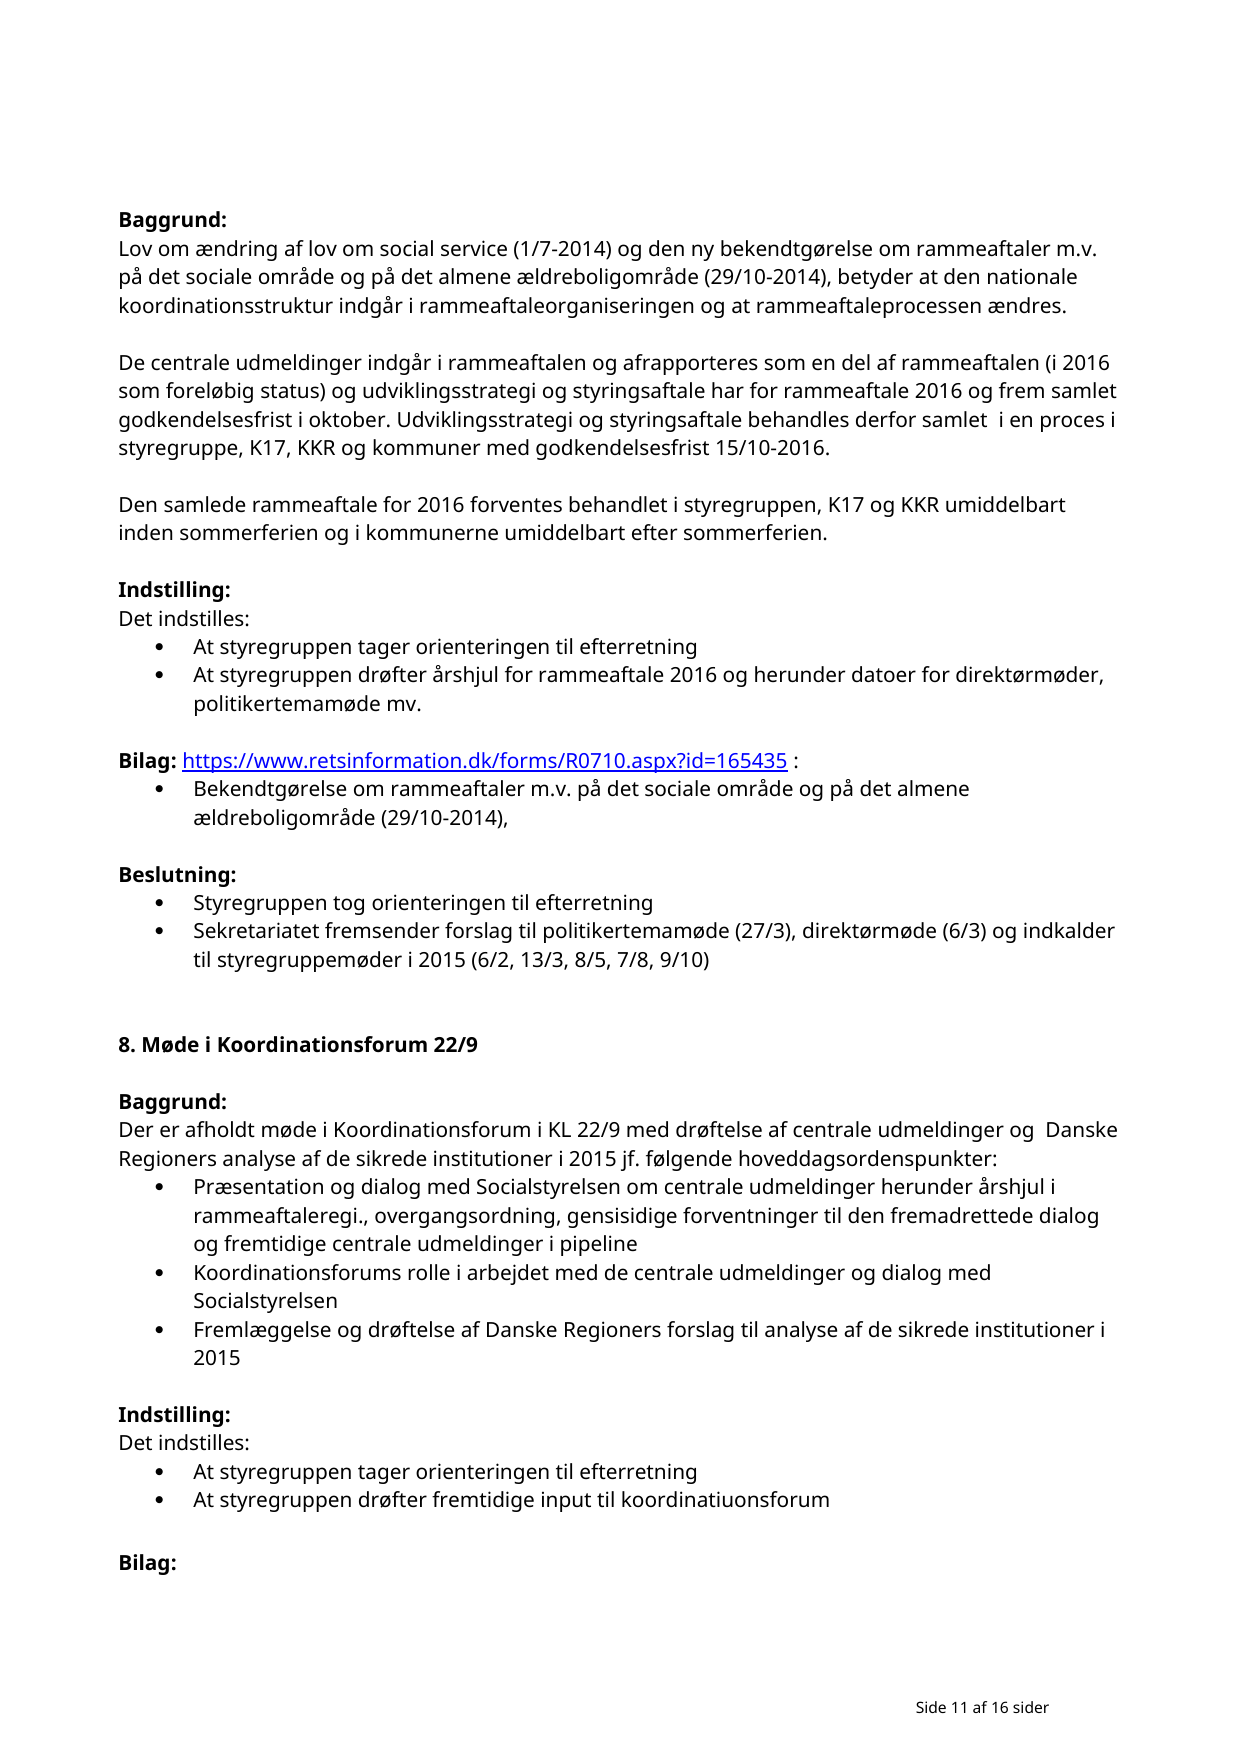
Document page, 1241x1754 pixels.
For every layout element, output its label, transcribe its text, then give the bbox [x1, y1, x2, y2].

text De centrale udmeldinger indgår i rammeaftalen og afrapporteres som en del af rammeaftalen (i 2016 som foreløbig status) og udviklingsstrategi og styringsaftale har for rammeaftale 2016 og frem samlet godkendelsesfrist i oktober. Udviklingsstrategi og styringsaftale behandles derfor samlet i en proces i styregruppe, K17, KKR og kommuner med godkendelsesfrist 15/10-2016. [118, 348, 1122, 462]
text Den samlede rammeaftale for 2016 forventes behandlet i styregruppen, K17 og KKR umiddelbart inden sommerferien og i kommunerne umiddelbart efter sommerferien. [118, 490, 1122, 547]
text Baggrund: [118, 206, 1122, 234]
text Bilag: https://www.retsinformation.dk/forms/R0710.aspx?id=165435 : [118, 746, 1122, 774]
list Bekendtgørelse om rammeaftaler m.v. på det sociale område og på det almene ældreboligområde (29/10-2014), [156, 774, 1122, 831]
text Det indstilles: [118, 604, 1122, 632]
text Bilag: [118, 1545, 1122, 1576]
list At styregruppen tager orienteringen til efterretning [156, 632, 1122, 661]
text Beslutning: [118, 860, 1122, 888]
text Indstilling: [118, 1400, 1122, 1428]
list Styregruppen tog orienteringen til efterretning [156, 888, 1122, 917]
list At styregruppen drøfter årshjul for rammeaftale 2016 og herunder datoer for direktørmøder, politikertemamøde mv. [156, 661, 1122, 717]
text Det indstilles: [118, 1428, 1122, 1457]
list Sekretariatet fremsender forslag til politikertemamøde (27/3), direktørmøde (6/3) og indkalder til styregruppemøder i 2015 (6/2, 13/3, 8/5, 7/8, 9/10) [156, 917, 1122, 973]
text Der er afholdt møde i Koordinationsforum i KL 22/9 med drøftelse af centrale udmeldinger og Danske Regioners analyse af de sikrede institutioner i 2015 jf. følgende hoveddagsordenspunkter: [118, 1116, 1122, 1172]
text Indstilling: [118, 575, 1122, 604]
list At styregruppen tager orienteringen til efterretning [156, 1457, 1122, 1485]
list Fremlæggelse og drøftelse af Danske Regioners forslag til analyse af de sikrede institutioner i 2015 [156, 1315, 1122, 1372]
text Lov om ændring af lov om social service (1/7-2014) og den ny bekendtgørelse om rammeaftaler m.v. på det sociale område og på det almene ældreboligområde (29/10-2014), betyder at den nationale koordinationsstruktur indgår i rammeaftaleorganiseringen og at rammeaftaleprocessen ændres. [118, 234, 1122, 319]
text 8. Møde i Koordinationsforum 22/9 [118, 1030, 1122, 1059]
list Koordinationsforums rolle i arbejdet med de centrale udmeldinger og dialog med Socialstyrelsen [156, 1258, 1122, 1315]
text Baggrund: [118, 1087, 1122, 1116]
list Præsentation og dialog med Socialstyrelsen om centrale udmeldinger herunder årshjul i rammeaftaleregi., overgangsordning, gensisidige forventninger til den fremadrettede dialog og fremtidige centrale udmeldinger i pipeline [156, 1172, 1122, 1258]
list At styregruppen drøfter fremtidige input til koordinatiuonsforum [156, 1485, 1122, 1514]
